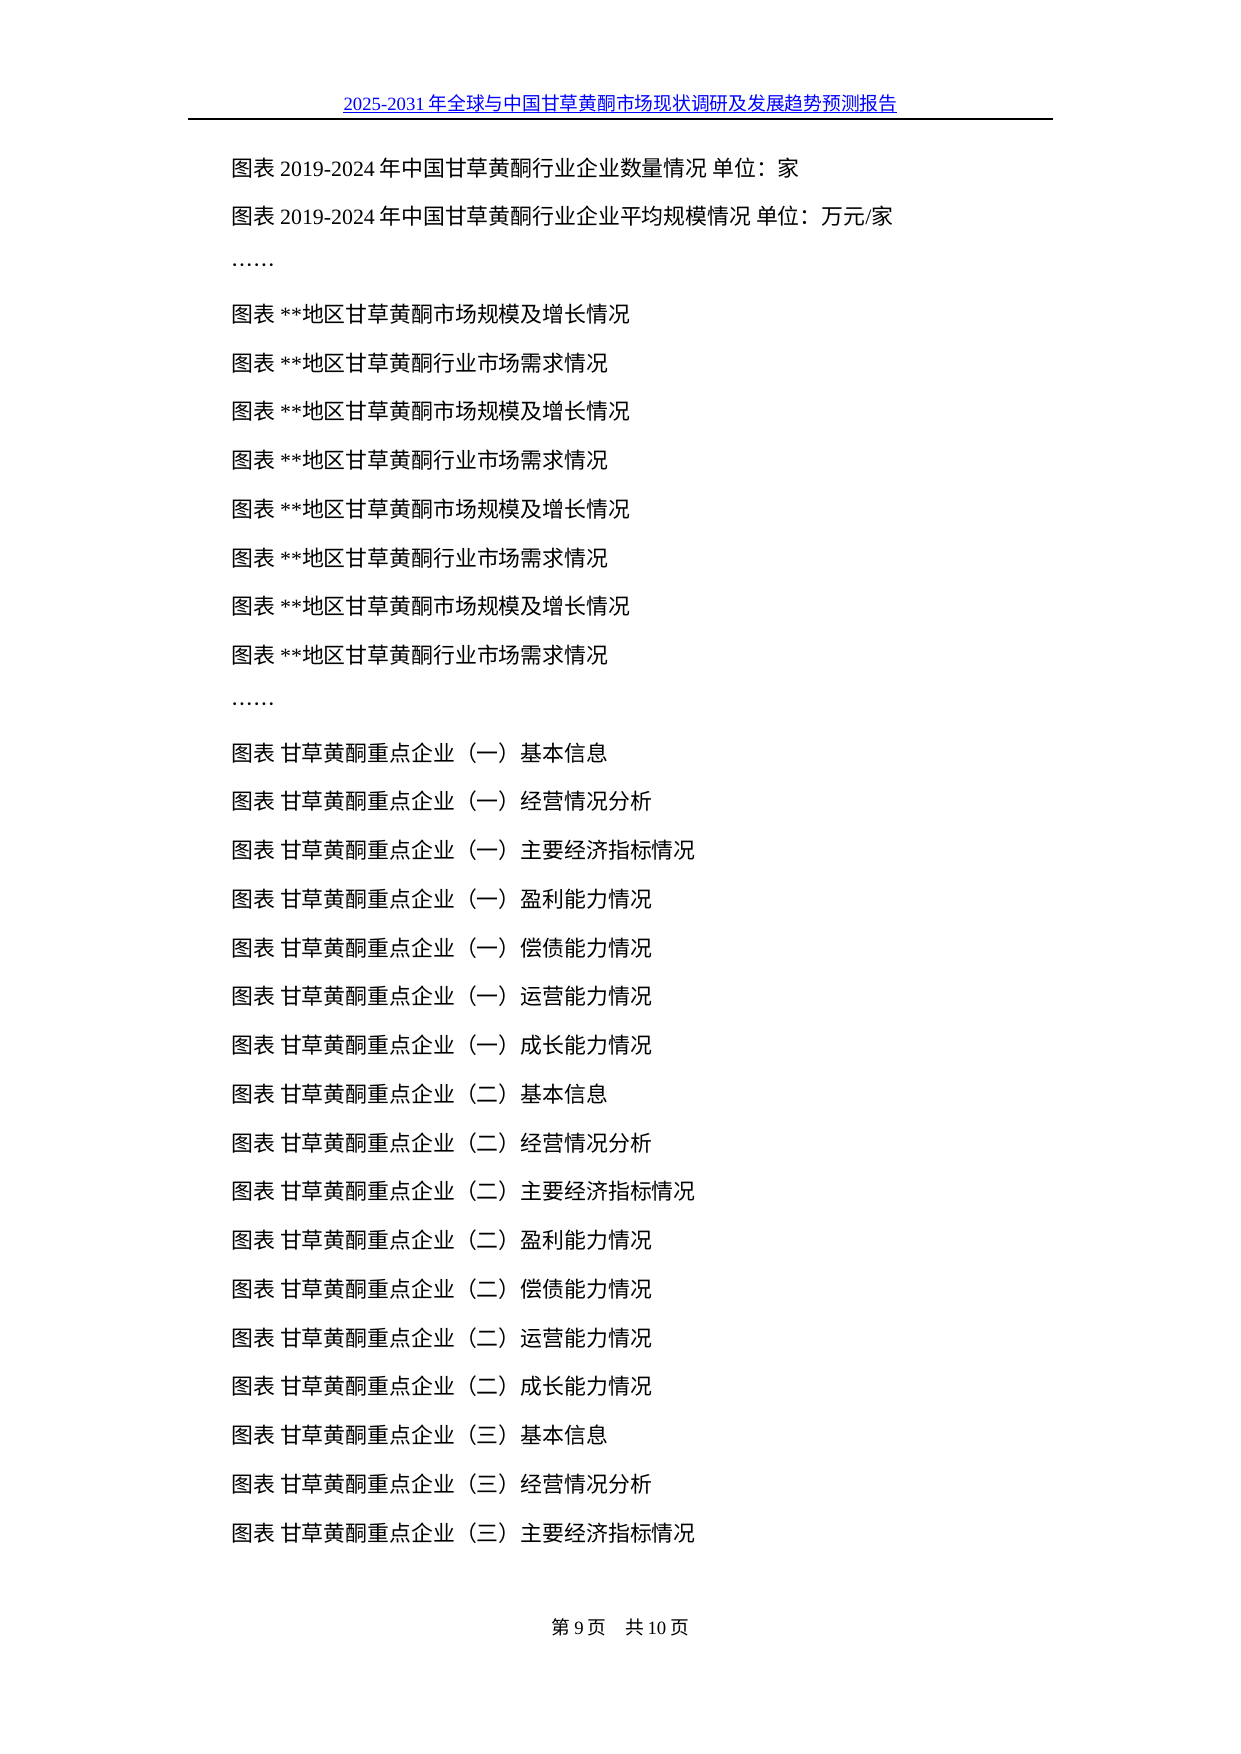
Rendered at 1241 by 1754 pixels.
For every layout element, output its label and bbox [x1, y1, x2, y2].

text [187, 150, 1053, 1548]
